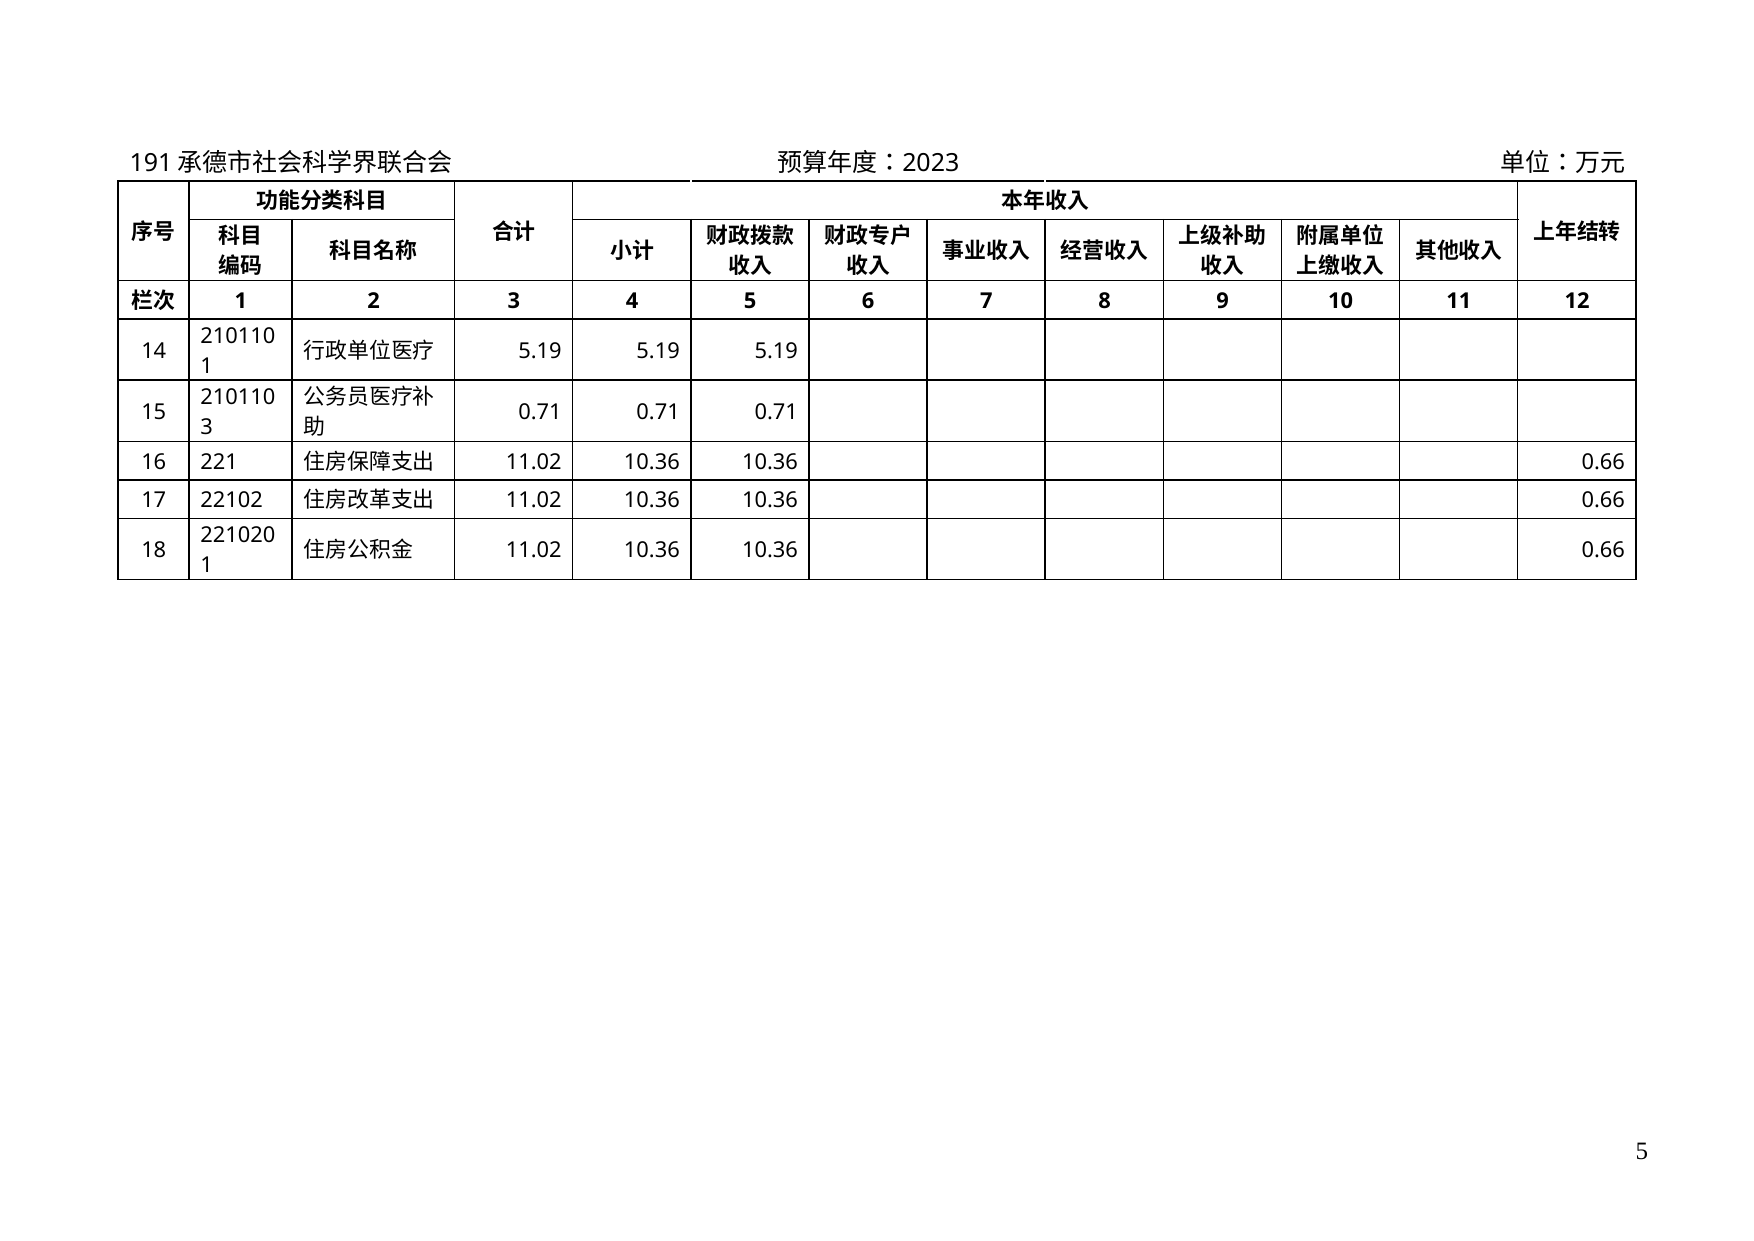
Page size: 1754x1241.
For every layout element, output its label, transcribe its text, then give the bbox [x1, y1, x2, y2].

table_cell 序号 [119, 182, 188, 280]
table_header 预算年度：2023 [692, 143, 1044, 180]
table_cell [1046, 442, 1163, 479]
table_cell 221 [190, 442, 291, 479]
table_cell [1046, 320, 1163, 379]
table_cell 2 [293, 281, 454, 318]
table_cell [810, 481, 926, 517]
table_cell [1400, 320, 1517, 379]
table_cell 0.71 [455, 381, 572, 441]
table_cell 16 [119, 442, 188, 479]
table_cell 0.71 [573, 381, 690, 441]
table_cell 公务员医疗补助 [293, 381, 454, 441]
table_cell 8 [1046, 281, 1163, 318]
table_cell 11.02 [455, 481, 572, 517]
table_cell 上年结转 [1518, 182, 1635, 280]
table_cell [1164, 320, 1281, 379]
table_cell [1400, 381, 1517, 441]
table_cell 合计 [455, 182, 572, 280]
table_cell 2101103 [190, 381, 291, 441]
table_cell 住房改革支出 [293, 481, 454, 517]
table_cell 14 [119, 320, 188, 379]
table_cell 1 [190, 281, 291, 318]
table_cell [1164, 519, 1281, 578]
table_cell 10.36 [573, 442, 690, 479]
table_cell 11.02 [455, 442, 572, 479]
table_cell 科目 编码 [190, 220, 291, 280]
table_cell 10.36 [692, 442, 808, 479]
table_cell 3 [455, 281, 572, 318]
table_cell 11.02 [455, 519, 572, 578]
table_cell [810, 442, 926, 479]
table_cell 0.66 [1518, 519, 1635, 578]
table_cell 0.66 [1518, 481, 1635, 517]
table_cell 上级补助收入 [1164, 220, 1281, 280]
table_cell 22102 [190, 481, 291, 517]
table_cell 6 [810, 281, 926, 318]
table_cell 10.36 [692, 481, 808, 517]
table_cell [928, 381, 1044, 441]
table_cell 0.66 [1518, 442, 1635, 479]
table_cell 5.19 [455, 320, 572, 379]
table_cell 7 [928, 281, 1044, 318]
table_cell [928, 442, 1044, 479]
table_cell 4 [573, 281, 690, 318]
table_cell [810, 519, 926, 578]
table_cell 其他收入 [1400, 220, 1517, 280]
table_cell [928, 519, 1044, 578]
table_cell 科目名称 [293, 220, 454, 280]
table_cell [1164, 442, 1281, 479]
table_header 191承德市社会科学界联合会 [119, 143, 690, 180]
table_cell [810, 320, 926, 379]
table_cell 功能分类科目 [190, 182, 454, 219]
table_cell 10.36 [573, 481, 690, 517]
table_cell 经营收入 [1046, 220, 1163, 280]
table_cell 小计 [573, 220, 690, 280]
table_cell [1518, 381, 1635, 441]
table_cell 5 [692, 281, 808, 318]
table_cell 行政单位医疗 [293, 320, 454, 379]
table_cell [1164, 481, 1281, 517]
table_cell 栏次 [119, 281, 188, 318]
table_cell [1282, 381, 1399, 441]
table_cell [1046, 519, 1163, 578]
table_cell 9 [1164, 281, 1281, 318]
table_cell [1046, 481, 1163, 517]
table_cell 10 [1282, 281, 1399, 318]
table_cell [1400, 442, 1517, 479]
table_cell [1282, 519, 1399, 578]
table_cell [1400, 519, 1517, 578]
table_cell 住房公积金 [293, 519, 454, 578]
table_cell [1400, 481, 1517, 517]
table_cell 5.19 [573, 320, 690, 379]
table_header 单位：万元 [1046, 143, 1635, 180]
table_cell 15 [119, 381, 188, 441]
table_cell 5.19 [692, 320, 808, 379]
table_cell 住房保障支出 [293, 442, 454, 479]
table_cell 10.36 [573, 519, 690, 578]
table_cell 2101101 [190, 320, 291, 379]
table_cell 事业收入 [928, 220, 1044, 280]
table_cell [1282, 442, 1399, 479]
table_cell 2210201 [190, 519, 291, 578]
table_cell 10.36 [692, 519, 808, 578]
table_cell 18 [119, 519, 188, 578]
table_cell [1282, 481, 1399, 517]
table_cell 17 [119, 481, 188, 517]
table_cell 12 [1518, 281, 1635, 318]
table_cell 11 [1400, 281, 1517, 318]
table_cell [1164, 381, 1281, 441]
table_cell [1518, 320, 1635, 379]
table_cell 0.71 [692, 381, 808, 441]
table_cell [928, 481, 1044, 517]
table_cell 附属单位上缴收入 [1282, 220, 1399, 280]
table_cell [1046, 381, 1163, 441]
table_cell [810, 381, 926, 441]
table_cell [1282, 320, 1399, 379]
table_cell 本年收入 [573, 182, 1517, 219]
table_cell 财政专户 收入 [810, 220, 926, 280]
table_cell [928, 320, 1044, 379]
table_cell 财政拨款 收入 [692, 220, 808, 280]
